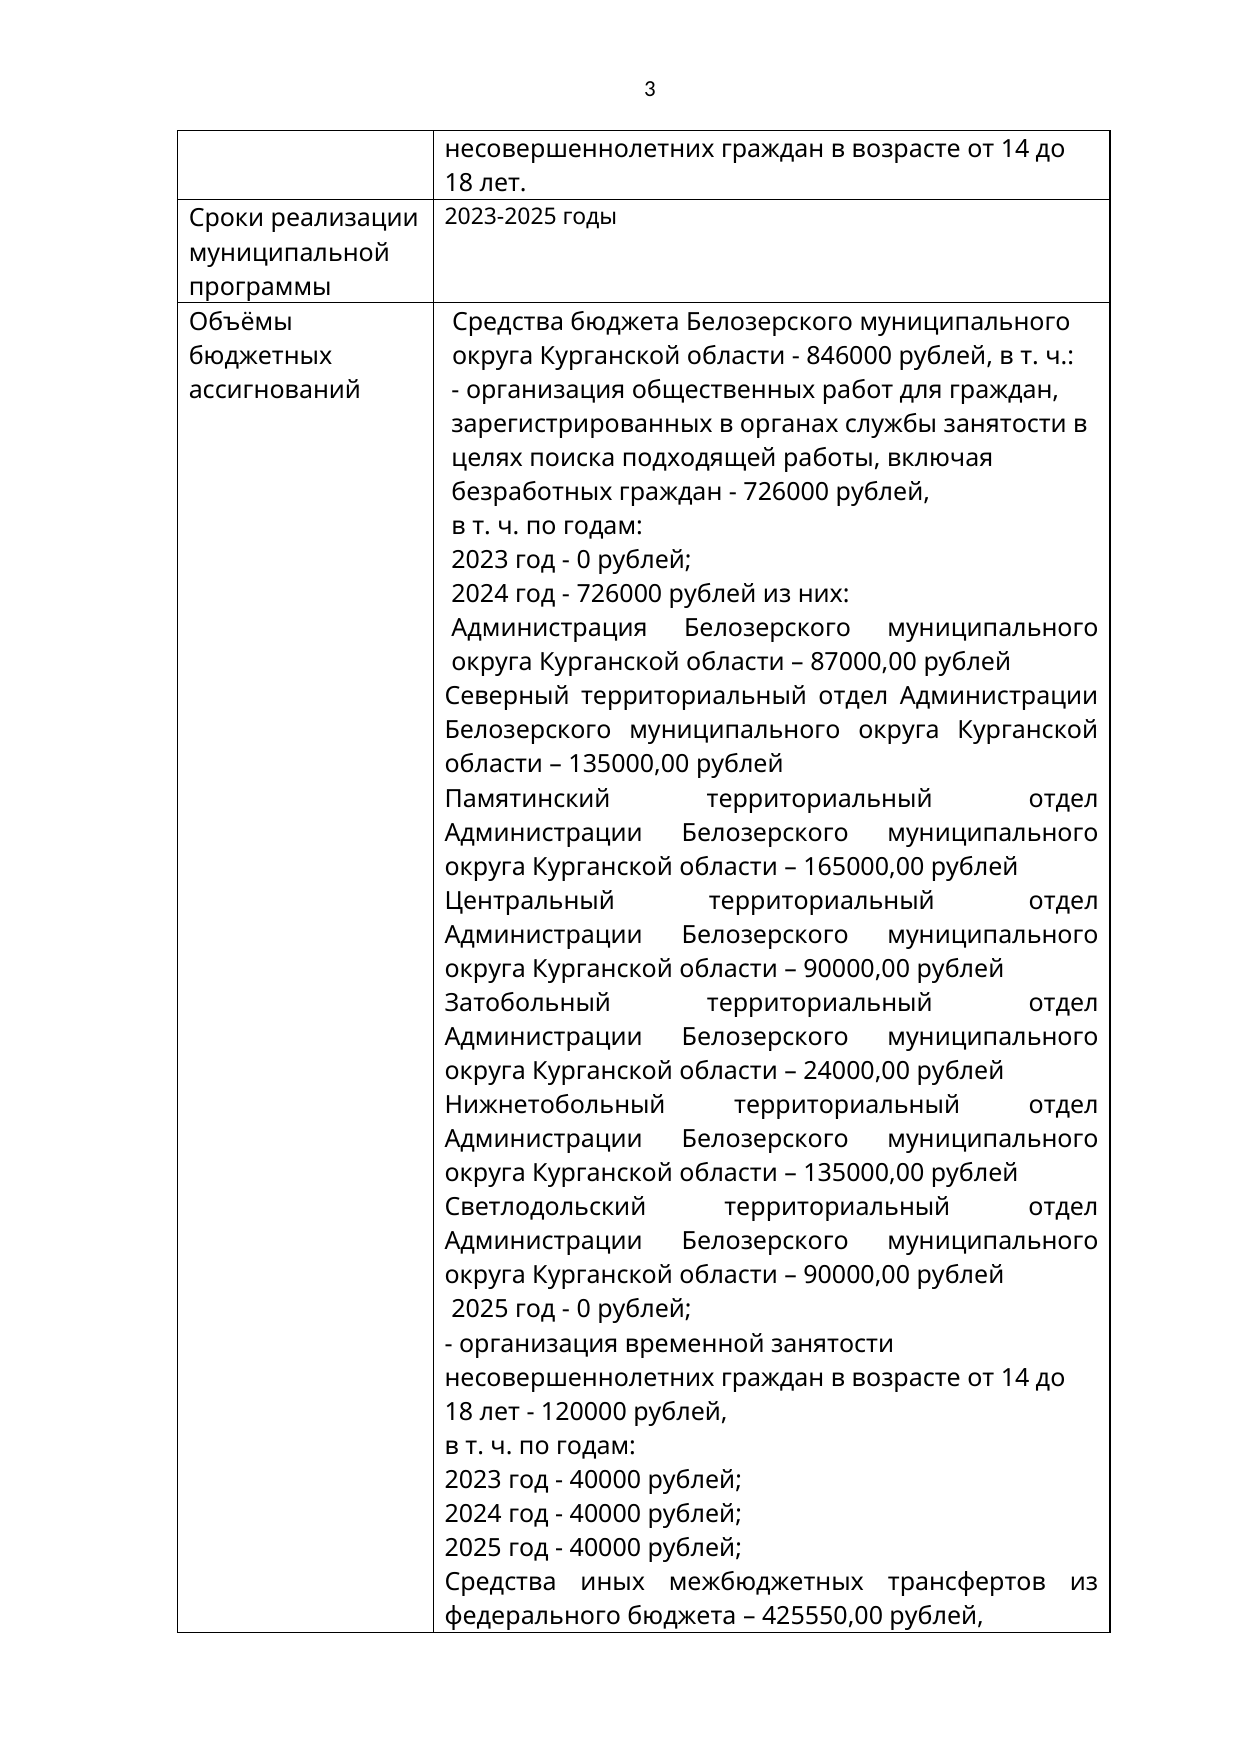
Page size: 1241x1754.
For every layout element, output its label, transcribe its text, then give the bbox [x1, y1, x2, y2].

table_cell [178, 303, 433, 1632]
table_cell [434, 131, 1109, 199]
table_cell 2023-2025 годы [434, 200, 1109, 302]
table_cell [434, 303, 1109, 1632]
table_cell Сроки реализации муниципальной программы [178, 200, 433, 302]
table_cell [178, 131, 433, 199]
